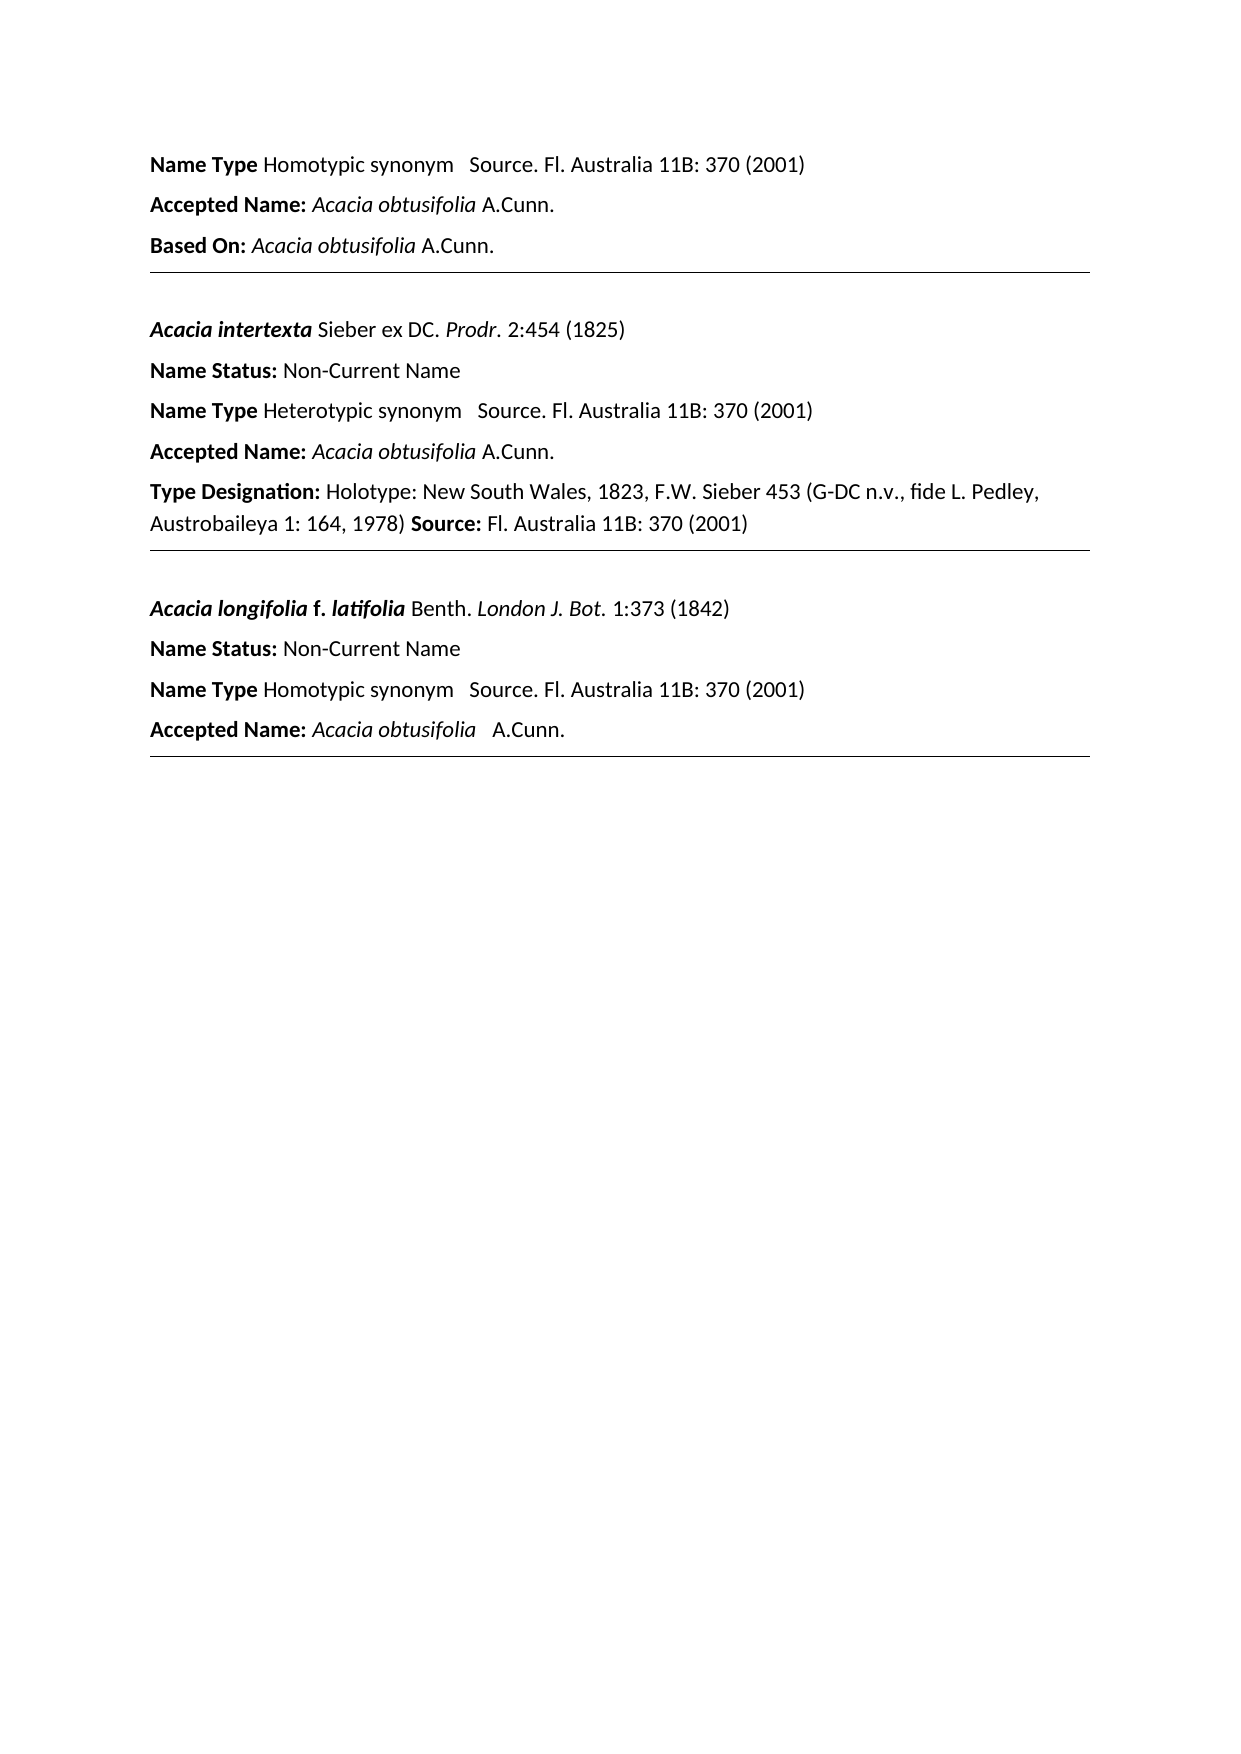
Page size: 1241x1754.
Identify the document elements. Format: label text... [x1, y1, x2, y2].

text Accepted Name: Acacia obtusifolia A.Cunn. [150, 437, 1090, 465]
text Accepted Name: Acacia obtusifolia A.Cunn. [150, 715, 1090, 743]
text Name Type Heterotypic synonym Source. Fl. Australia 11B: 370 (2001) [150, 396, 1090, 424]
text Name Status: Non-Current Name [150, 356, 1090, 384]
text Accepted Name: Acacia obtusifolia A.Cunn. [150, 191, 1090, 218]
text Name Type Homotypic synonym Source. Fl. Australia 11B: 370 (2001) [150, 675, 1090, 703]
text Name Status: Non-Current Name [150, 634, 1090, 662]
text Acacia intertexta Sieber ex DC. Prodr. 2:454 (1825) [150, 315, 1090, 343]
text Name Type Homotypic synonym Source. Fl. Australia 11B: 370 (2001) [150, 150, 1090, 178]
text Acacia longifolia f. latifolia Benth. London J. Bot. 1:373 (1842) [150, 594, 1090, 622]
text Type Designation: Holotype: New South Wales, 1823, F.W. Sieber 453 (G-DC n.v., fide L. Pedley, Austrobaileya 1: 164, 1978) Source: Fl. Australia 11B: 370 (2001) [150, 477, 1090, 537]
text Based On: Acacia obtusifolia A.Cunn. [150, 231, 1090, 259]
